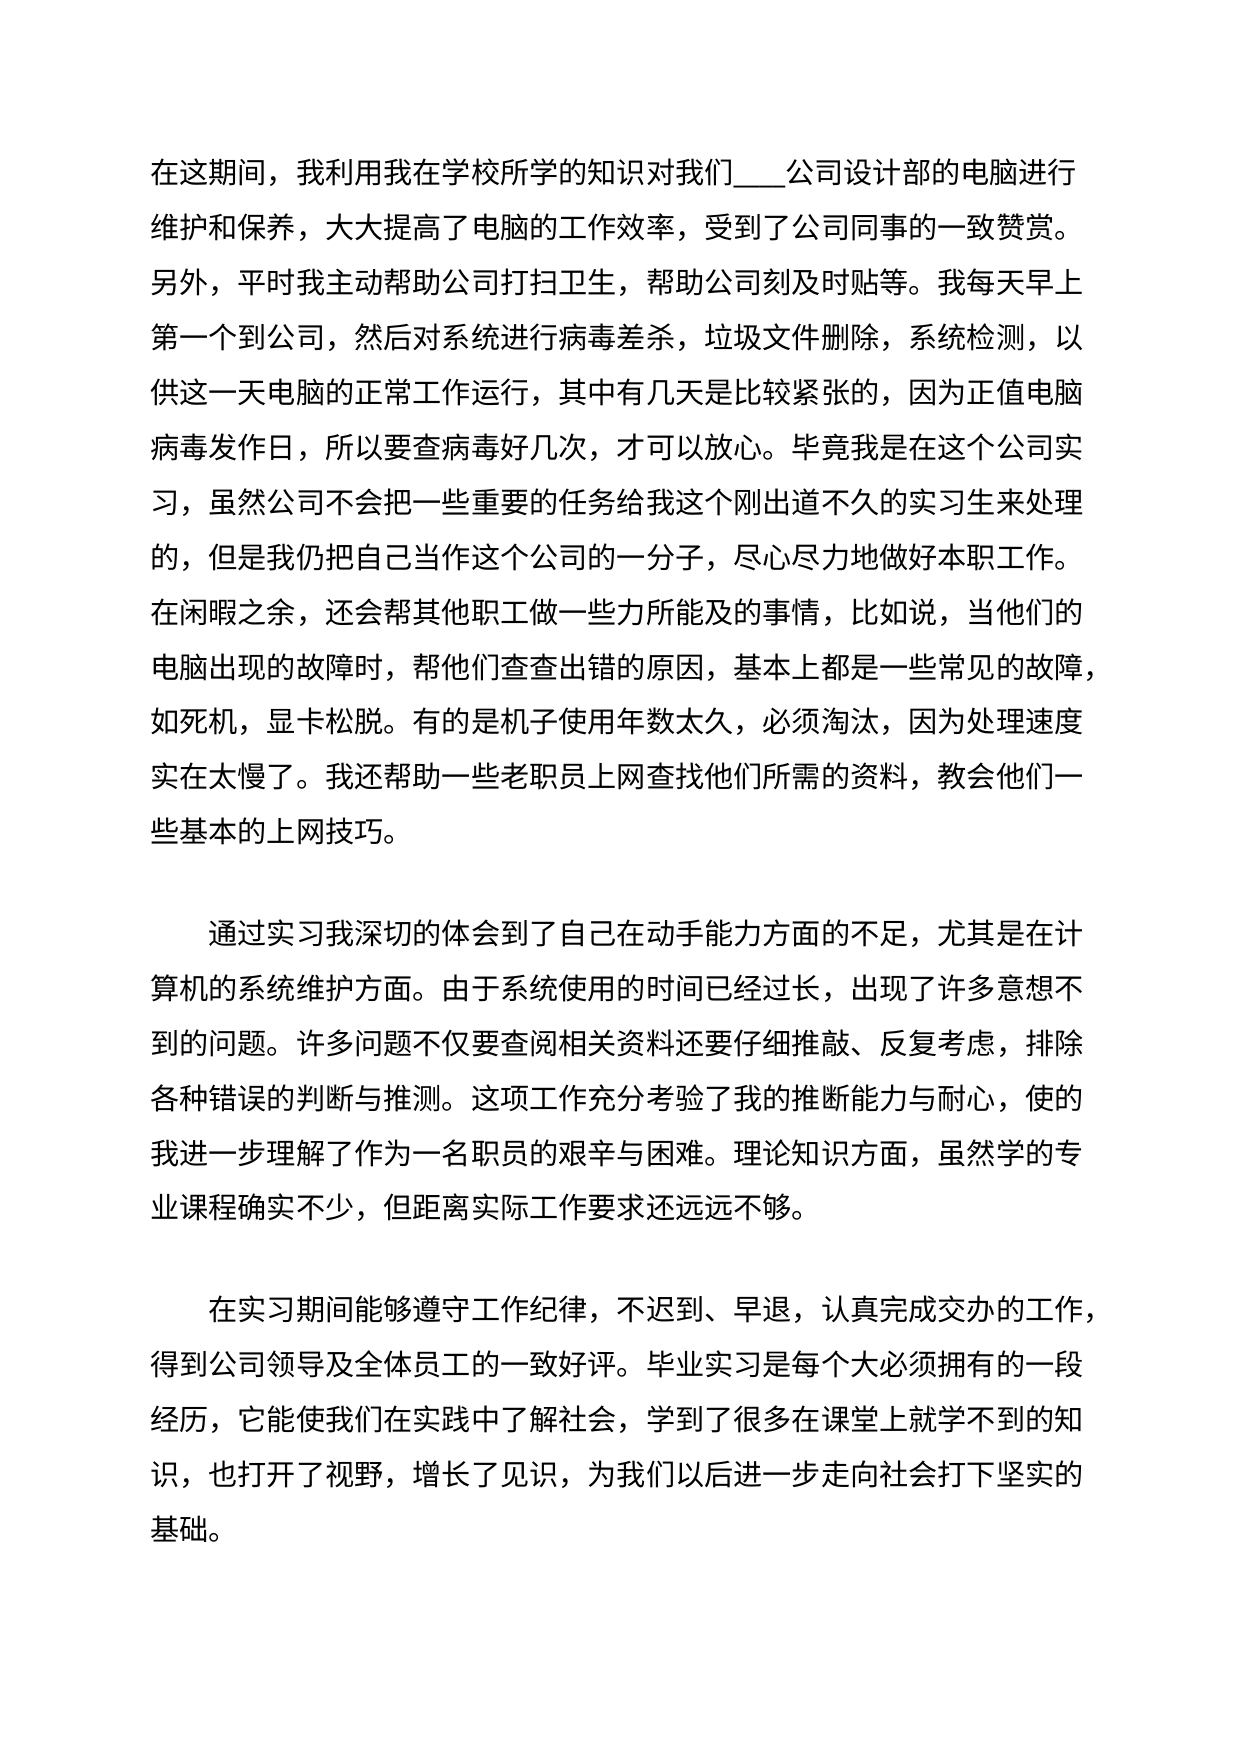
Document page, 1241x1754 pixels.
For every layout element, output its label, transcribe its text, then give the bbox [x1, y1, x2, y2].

text 在实习期间能够遵守工作纪律，不迟到、早退，认真完成交办的工作，得到公司领导及全体员工的一致好评。毕业实习是每个大必须拥有的一段经历，它能使我们在实践中了解社会，学到了很多在课堂上就学不到的知识，也打开了视野，增长了见识，为我们以后进一步走向社会打下坚实的基础。 [150, 1287, 1090, 1549]
text 通过实习我深切的体会到了自己在动手能力方面的不足，尤其是在计算机的系统维护方面。由于系统使用的时间已经过长，出现了许多意想不到的问题。许多问题不仅要查阅相关资料还要仔细推敲、反复考虑，排除各种错误的判断与推测。这项工作充分考验了我的推断能力与耐心，使的我进一步理解了作为一名职员的艰辛与困难。理论知识方面，虽然学的专业课程确实不少，但距离实际工作要求还远远不够。 [150, 911, 1090, 1227]
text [150, 150, 1090, 851]
